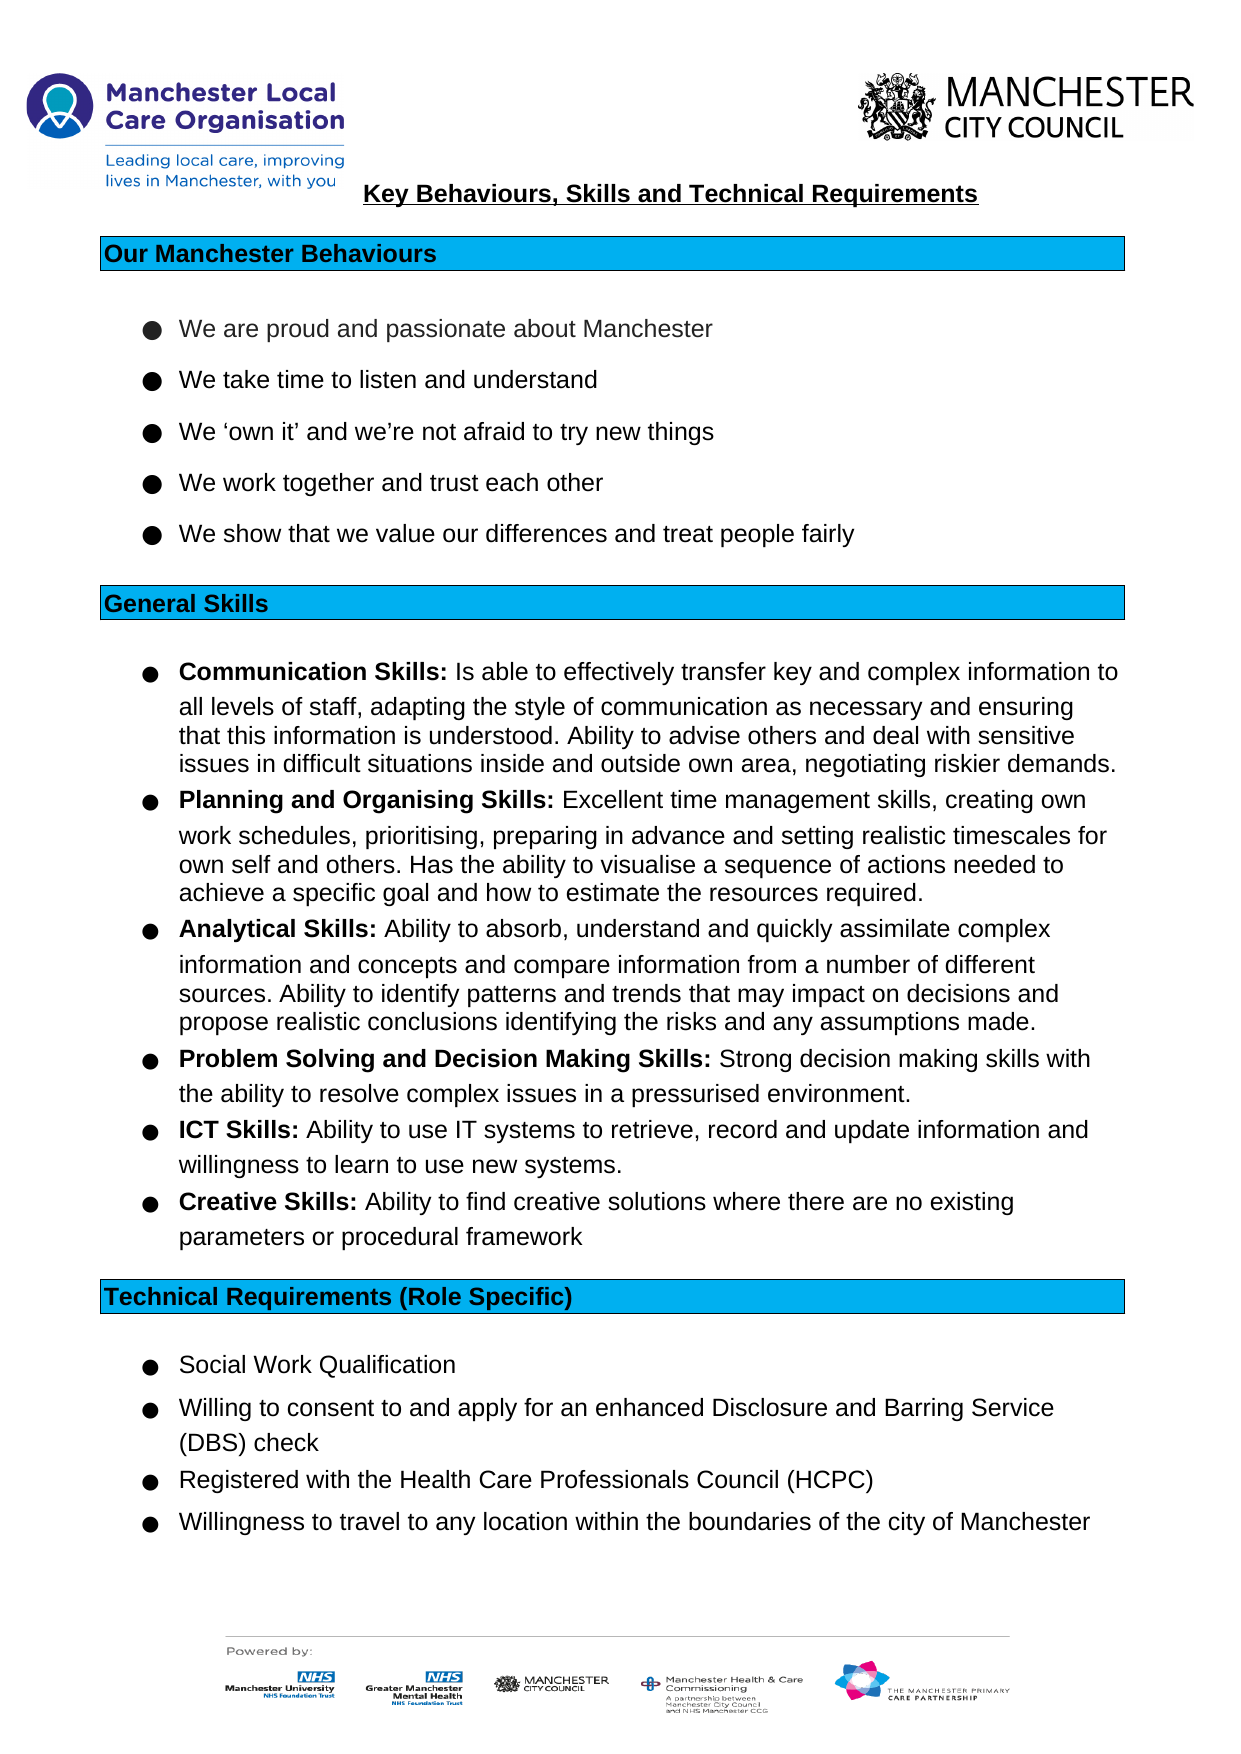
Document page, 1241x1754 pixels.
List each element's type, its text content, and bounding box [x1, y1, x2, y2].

text Key Behaviours, Skills and Technical Requirements [103, 179, 1122, 207]
list Social Work Qualification [141, 1343, 1122, 1386]
list Willingness to travel to any location within the boundaries of the city of Manchester [141, 1500, 1122, 1543]
picture [103, 1592, 1132, 1754]
list We take time to listen and understand [141, 352, 1122, 403]
list We are proud and passionate about Manchester [141, 300, 1122, 352]
list Problem Solving and Decision Making Skills: Strong decision making skills with the ability to resolve complex issues in a pressurised environment. [141, 1036, 1122, 1108]
list Planning and Organising Skills: Excellent time management skills, creating own work schedules, prioritising, preparing in advance and setting realistic timescales for own self and others. Has the ability to visualise a sequence of actions needed to achieve a specific goal and how to estimate the resources required. [141, 778, 1122, 907]
text Our Manchester Behaviours [101, 237, 1124, 270]
text General Skills [101, 586, 1124, 619]
list Analytical Skills: Ability to absorb, understand and quickly assimilate complex information and concepts and compare information from a number of different sources. Ability to identify patterns and trends that may impact on decisions and propose realistic conclusions identifying the risks and any assumptions made. [141, 907, 1122, 1036]
list We show that we value our differences and treat people fairly [141, 505, 1122, 557]
list ICT Skills: Ability to use IT systems to retrieve, record and update information and willingness to learn to use new systems. [141, 1108, 1122, 1179]
picture [858, 73, 1194, 141]
picture [26, 73, 345, 189]
list We ‘own it’ and we’re not afraid to try new things [141, 403, 1122, 454]
list We work together and trust each other [141, 454, 1122, 505]
list Communication Skills: Is able to effectively transfer key and complex information to all levels of staff, adapting the style of communication as necessary and ensuring that this information is understood. Ability to advise others and deal with sensitive issues in difficult situations inside and outside own area, negotiating riskier demands. [141, 649, 1122, 778]
list Registered with the Health Care Professionals Council (HCPC) [141, 1457, 1122, 1500]
list Willing to consent to and apply for an enhanced Disclosure and Barring Service (DBS) check [141, 1386, 1122, 1457]
text Technical Requirements (Role Specific) [101, 1280, 1124, 1313]
list Creative Skills: Ability to find creative solutions where there are no existing parameters or procedural framework [141, 1179, 1122, 1251]
